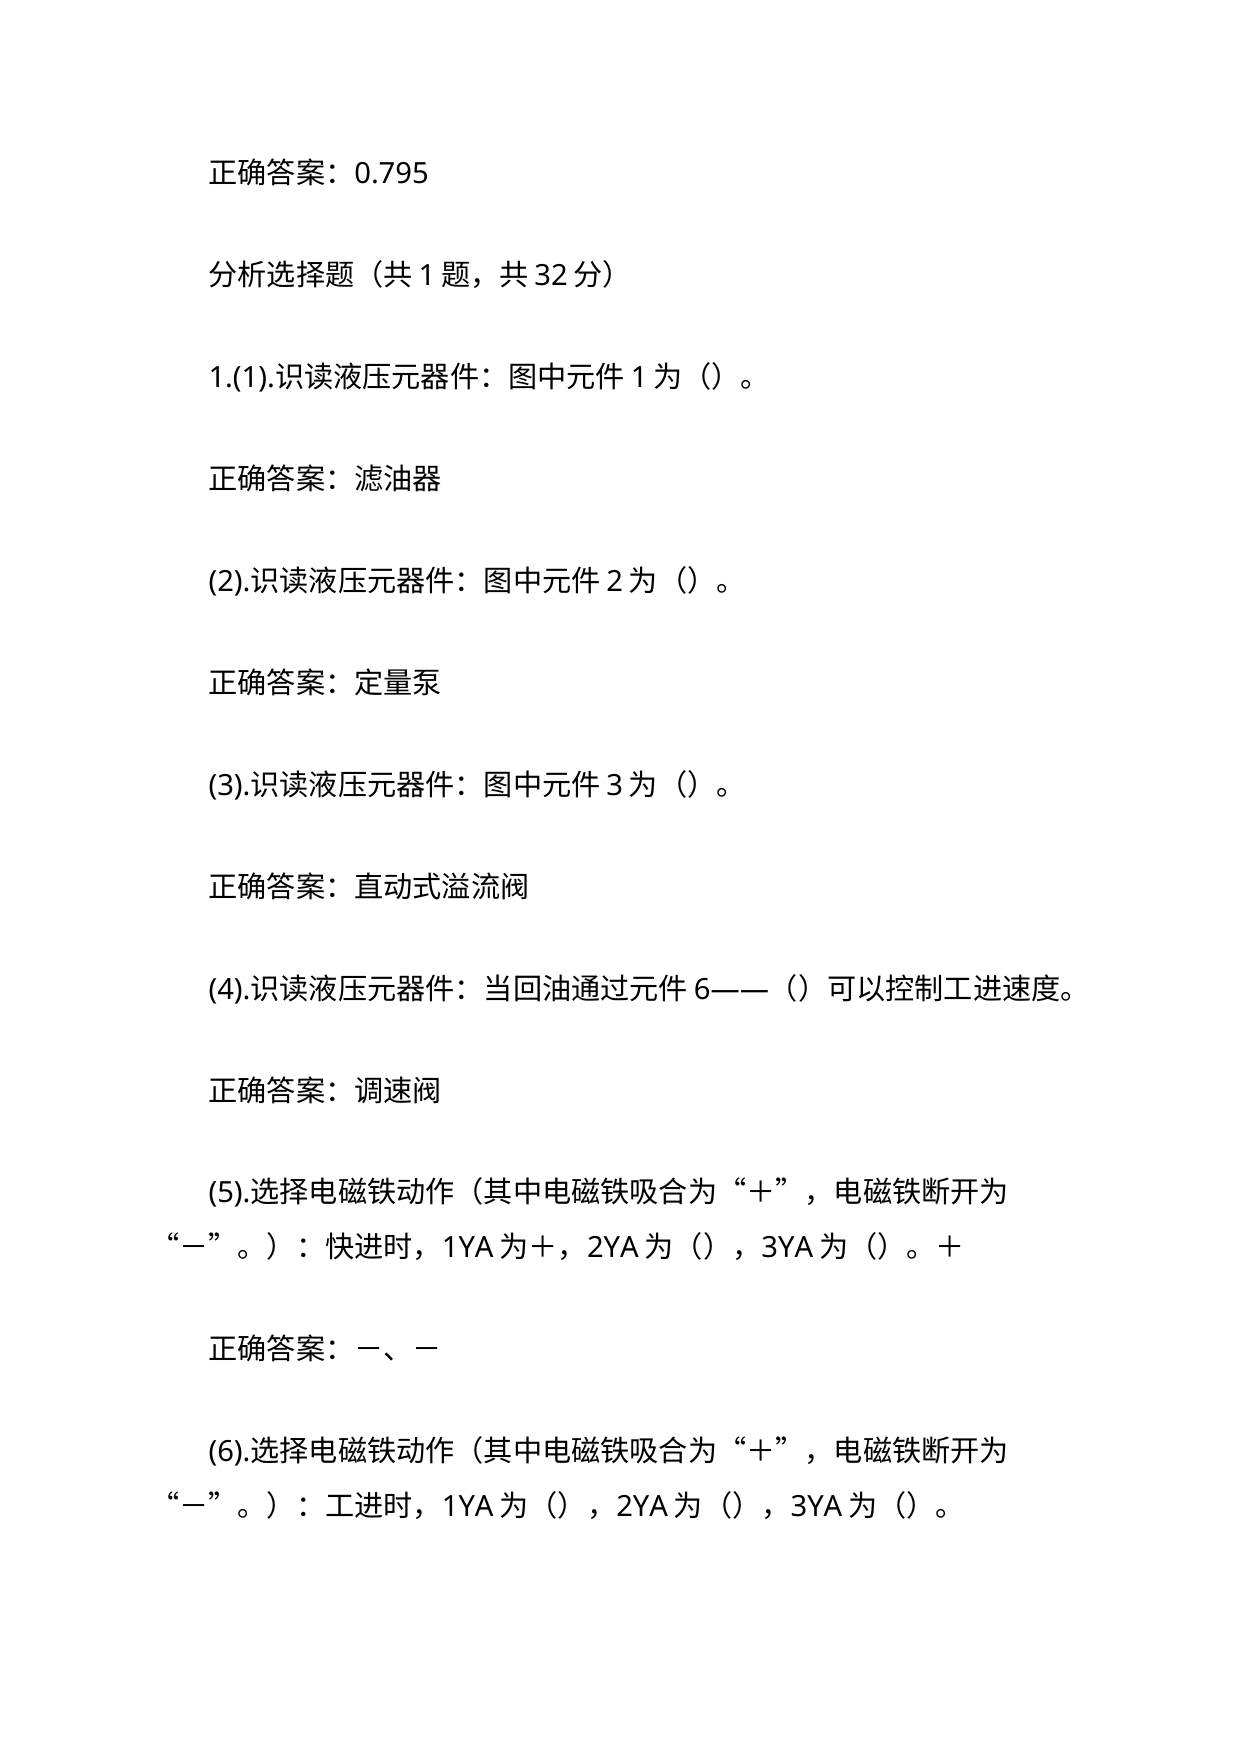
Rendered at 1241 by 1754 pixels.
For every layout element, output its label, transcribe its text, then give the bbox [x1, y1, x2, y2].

text (6).选择电磁铁动作（其中电磁铁吸合为“＋”，电磁铁断开为“－”。）：工进时，1YA为（），2YA为（），3YA为（）。 [150, 1428, 1090, 1525]
text 正确答案：直动式溢流阀 [150, 863, 1090, 906]
text 正确答案：0.795 [150, 150, 1090, 192]
text (4).识读液压元器件：当回油通过元件6——（）可以控制工进速度。 [150, 965, 1090, 1008]
text (3).识读液压元器件：图中元件3为（）。 [150, 761, 1090, 804]
text (5).选择电磁铁动作（其中电磁铁吸合为“＋”，电磁铁断开为“－”。）：快进时，1YA为＋，2YA为（），3YA为（）。＋ [150, 1169, 1090, 1266]
text (2).识读液压元器件：图中元件2为（）。 [150, 558, 1090, 600]
text 正确答案：－、－ [150, 1326, 1090, 1368]
text 正确答案：滤油器 [150, 456, 1090, 498]
text 正确答案：调速阀 [150, 1067, 1090, 1109]
text 分析选择题（共1题，共32分） [150, 252, 1090, 294]
text 1.(1).识读液压元器件：图中元件1为（）。 [150, 354, 1090, 396]
text 正确答案：定量泵 [150, 660, 1090, 702]
